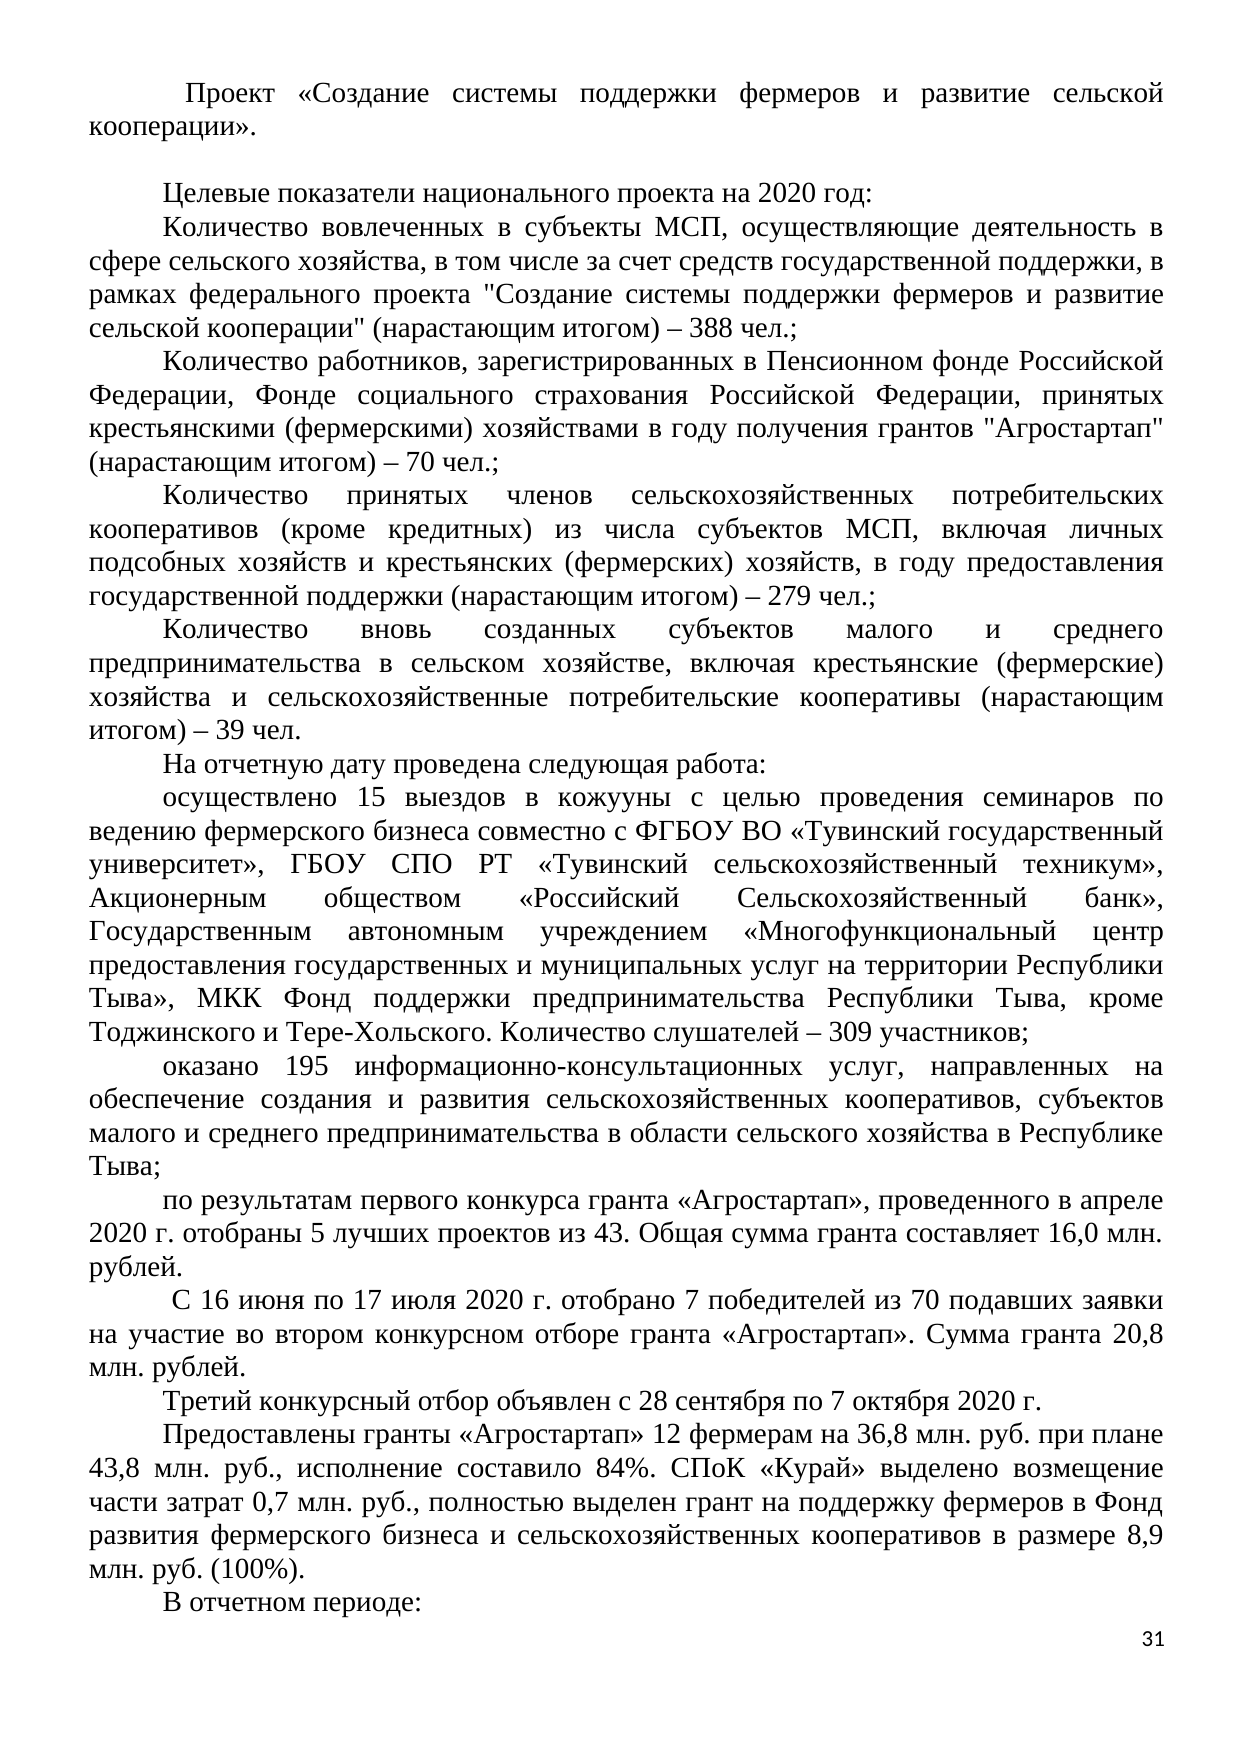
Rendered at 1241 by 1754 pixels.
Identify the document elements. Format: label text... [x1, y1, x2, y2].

text осуществлено 15 выездов в кожууны с целью проведения семинаров по ведению фермерского бизнеса совместно с ФГБОУ ВО «Тувинский государственный университет», ГБОУ СПО РТ «Тувинский сельскохозяйственный техникум», Акционерным обществом «Российский Сельскохозяйственный банк», Государственным автономным учреждением «Многофункциональный центр предоставления государственных и муниципальных услуг на территории Республики Тыва», МКК Фонд поддержки предпринимательства Республики Тыва, кроме Тоджинского и Тере-Хольского. Количество слушателей – 309 участников; [89, 779, 1164, 1048]
text Количество принятых членов сельскохозяйственных потребительских кооперативов (кроме кредитных) из числа субъектов МСП, включая личных подсобных хозяйств и крестьянских (фермерских) хозяйств, в году предоставления государственной поддержки (нарастающим итогом) – 279 чел.; [89, 477, 1164, 612]
text С 16 июня по 17 июля 2020 г. отобрано 7 победителей из 70 подавших заявки на участие во втором конкурсном отборе гранта «Агростартап». Сумма гранта 20,8 млн. рублей. [89, 1282, 1164, 1383]
text Предоставлены гранты «Агростартап» 12 фермерам на 36,8 млн. руб. при плане 43,8 млн. руб., исполнение составило 84%. СПоК «Курай» выделено возмещение части затрат 0,7 млн. руб., полностью выделен грант на поддержку фермеров в Фонд развития фермерского бизнеса и сельскохозяйственных кооперативов в размере 8,9 млн. руб. (100%). [89, 1417, 1164, 1584]
text Проект «Создание системы поддержки фермеров и развитие сельской кооперации». [89, 75, 1164, 142]
text В отчетном периоде: [89, 1584, 1164, 1618]
text по результатам первого конкурса гранта «Агростартап», проведенного в апреле 2020 г. отобраны 5 лучших проектов из 43. Общая сумма гранта составляет 16,0 млн. рублей. [89, 1182, 1164, 1282]
text Количество вовлеченных в субъекты МСП, осуществляющие деятельность в сфере сельского хозяйства, в том числе за счет средств государственной поддержки, в рамках федерального проекта "Создание системы поддержки фермеров и развитие сельской кооперации" (нарастающим итогом) – 388 чел.; [89, 209, 1164, 343]
text На отчетную дату проведена следующая работа: [89, 746, 1164, 779]
text оказано 195 информационно-консультационных услуг, направленных на обеспечение создания и развития сельскохозяйственных кооперативов, субъектов малого и среднего предпринимательства в области сельского хозяйства в Республике Тыва; [89, 1048, 1164, 1182]
text Третий конкурсный отбор объявлен с 28 сентября по 7 октября 2020 г. [89, 1383, 1164, 1417]
text Количество вновь созданных субъектов малого и среднего предпринимательства в сельском хозяйстве, включая крестьянские (фермерские) хозяйства и сельскохозяйственные потребительские кооперативы (нарастающим итогом) – 39 чел. [89, 612, 1164, 746]
text Количество работников, зарегистрированных в Пенсионном фонде Российской Федерации, Фонде социального страхования Российской Федерации, принятых крестьянскими (фермерскими) хозяйствами в году получения грантов "Агростартап" (нарастающим итогом) – 70 чел.; [89, 343, 1164, 477]
text Целевые показатели национального проекта на 2020 год: [89, 176, 1164, 209]
